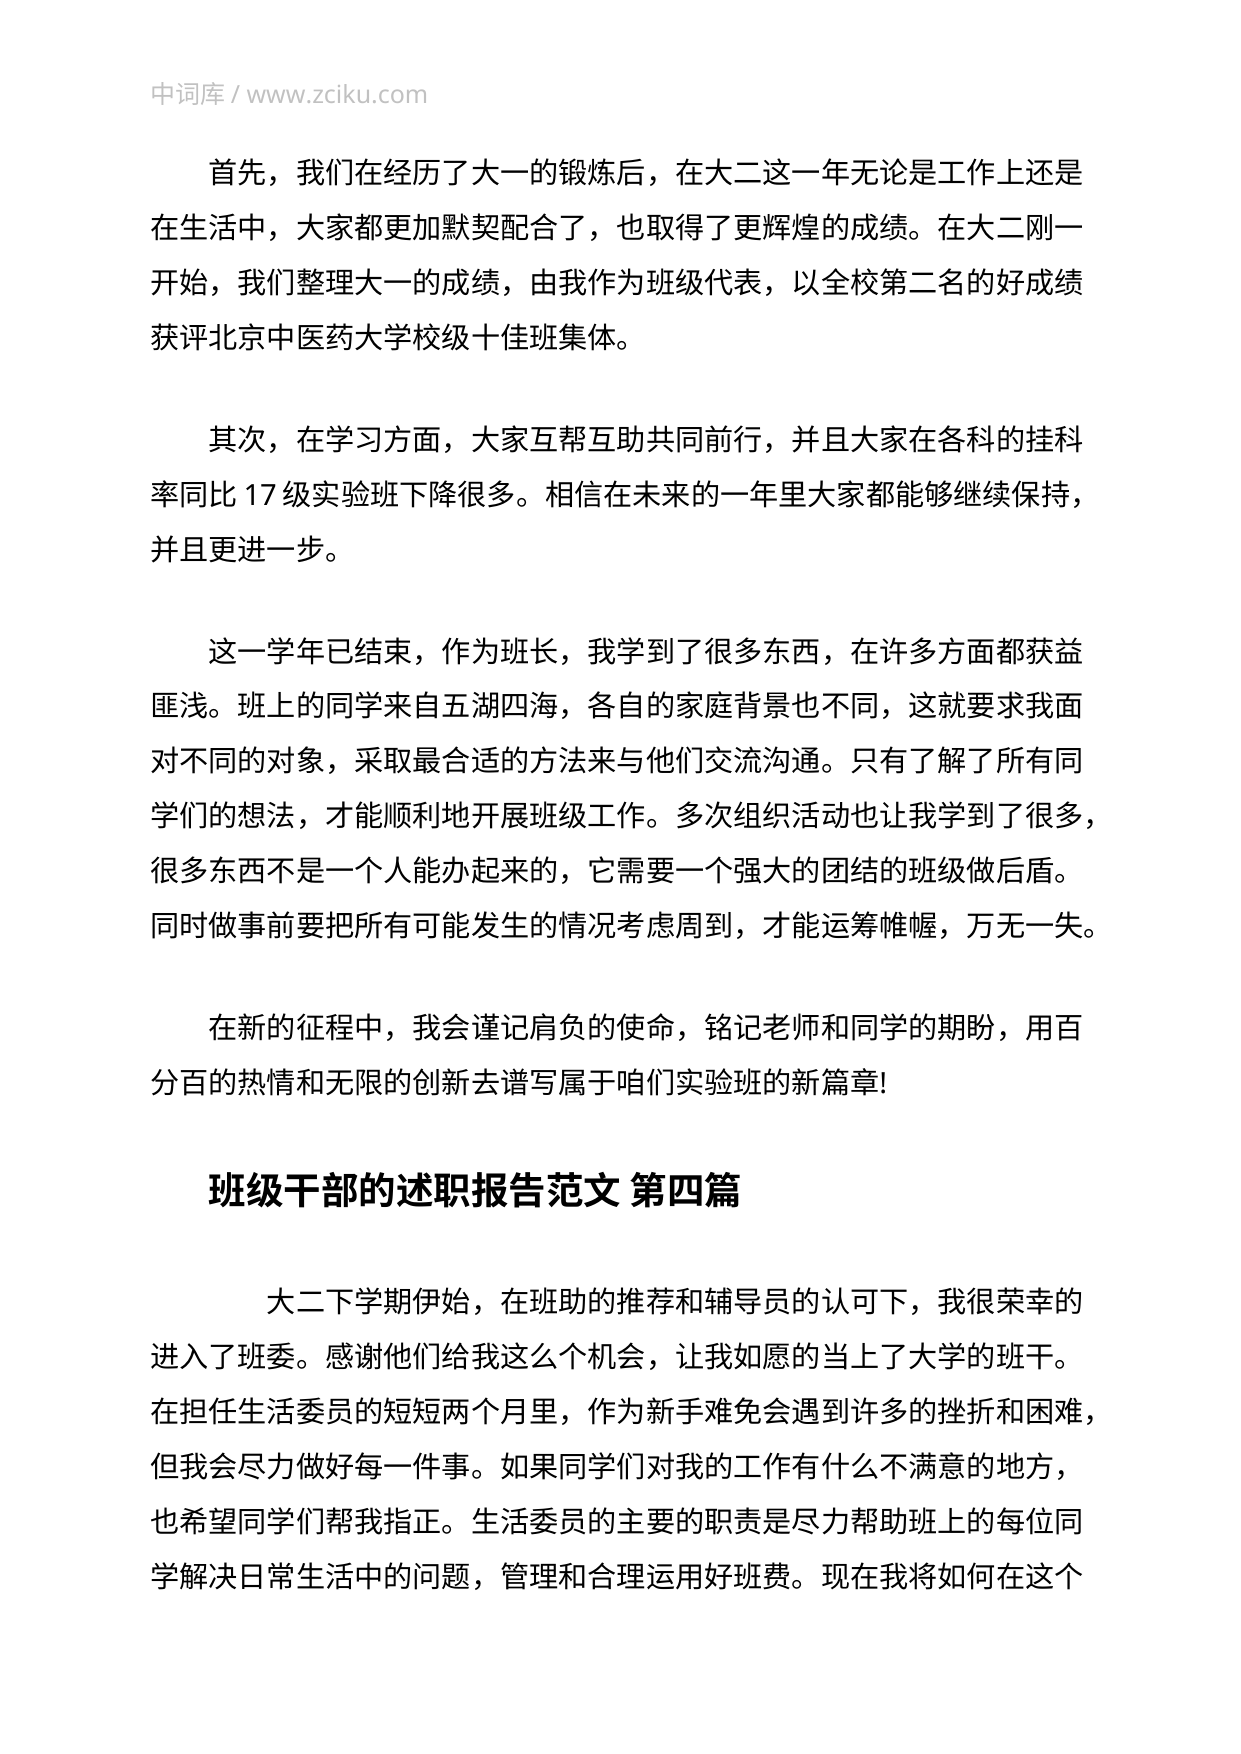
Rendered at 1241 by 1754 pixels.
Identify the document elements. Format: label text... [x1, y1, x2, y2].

text 首先，我们在经历了大一的锻炼后，在大二这一年无论是工作上还是在生活中，大家都更加默契配合了，也取得了更辉煌的成绩。在大二刚一开始，我们整理大一的成绩，由我作为班级代表，以全校第二名的好成绩获评北京中医药大学校级十佳班集体。 [150, 150, 1090, 357]
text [150, 1279, 1090, 1596]
text 在新的征程中，我会谨记肩负的使命，铭记老师和同学的期盼，用百分百的热情和无限的创新去谱写属于咱们实验班的新篇章! [150, 1004, 1090, 1102]
text 这一学年已结束，作为班长，我学到了很多东西，在许多方面都获益匪浅。班上的同学来自五湖四海，各自的家庭背景也不同，这就要求我面对不同的对象，采取最合适的方法来与他们交流沟通。只有了解了所有同学们的想法，才能顺利地开展班级工作。多次组织活动也让我学到了很多，很多东西不是一个人能办起来的，它需要一个强大的团结的班级做后盾。同时做事前要把所有可能发生的情况考虑周到，才能运筹帷幄，万无一失。 [150, 628, 1090, 945]
text 班级干部的述职报告范文 第四篇 [150, 1161, 1090, 1216]
text 其次，在学习方面，大家互帮互助共同前行，并且大家在各科的挂科率同比17级实验班下降很多。相信在未来的一年里大家都能够继续保持，并且更进一步。 [150, 416, 1090, 569]
